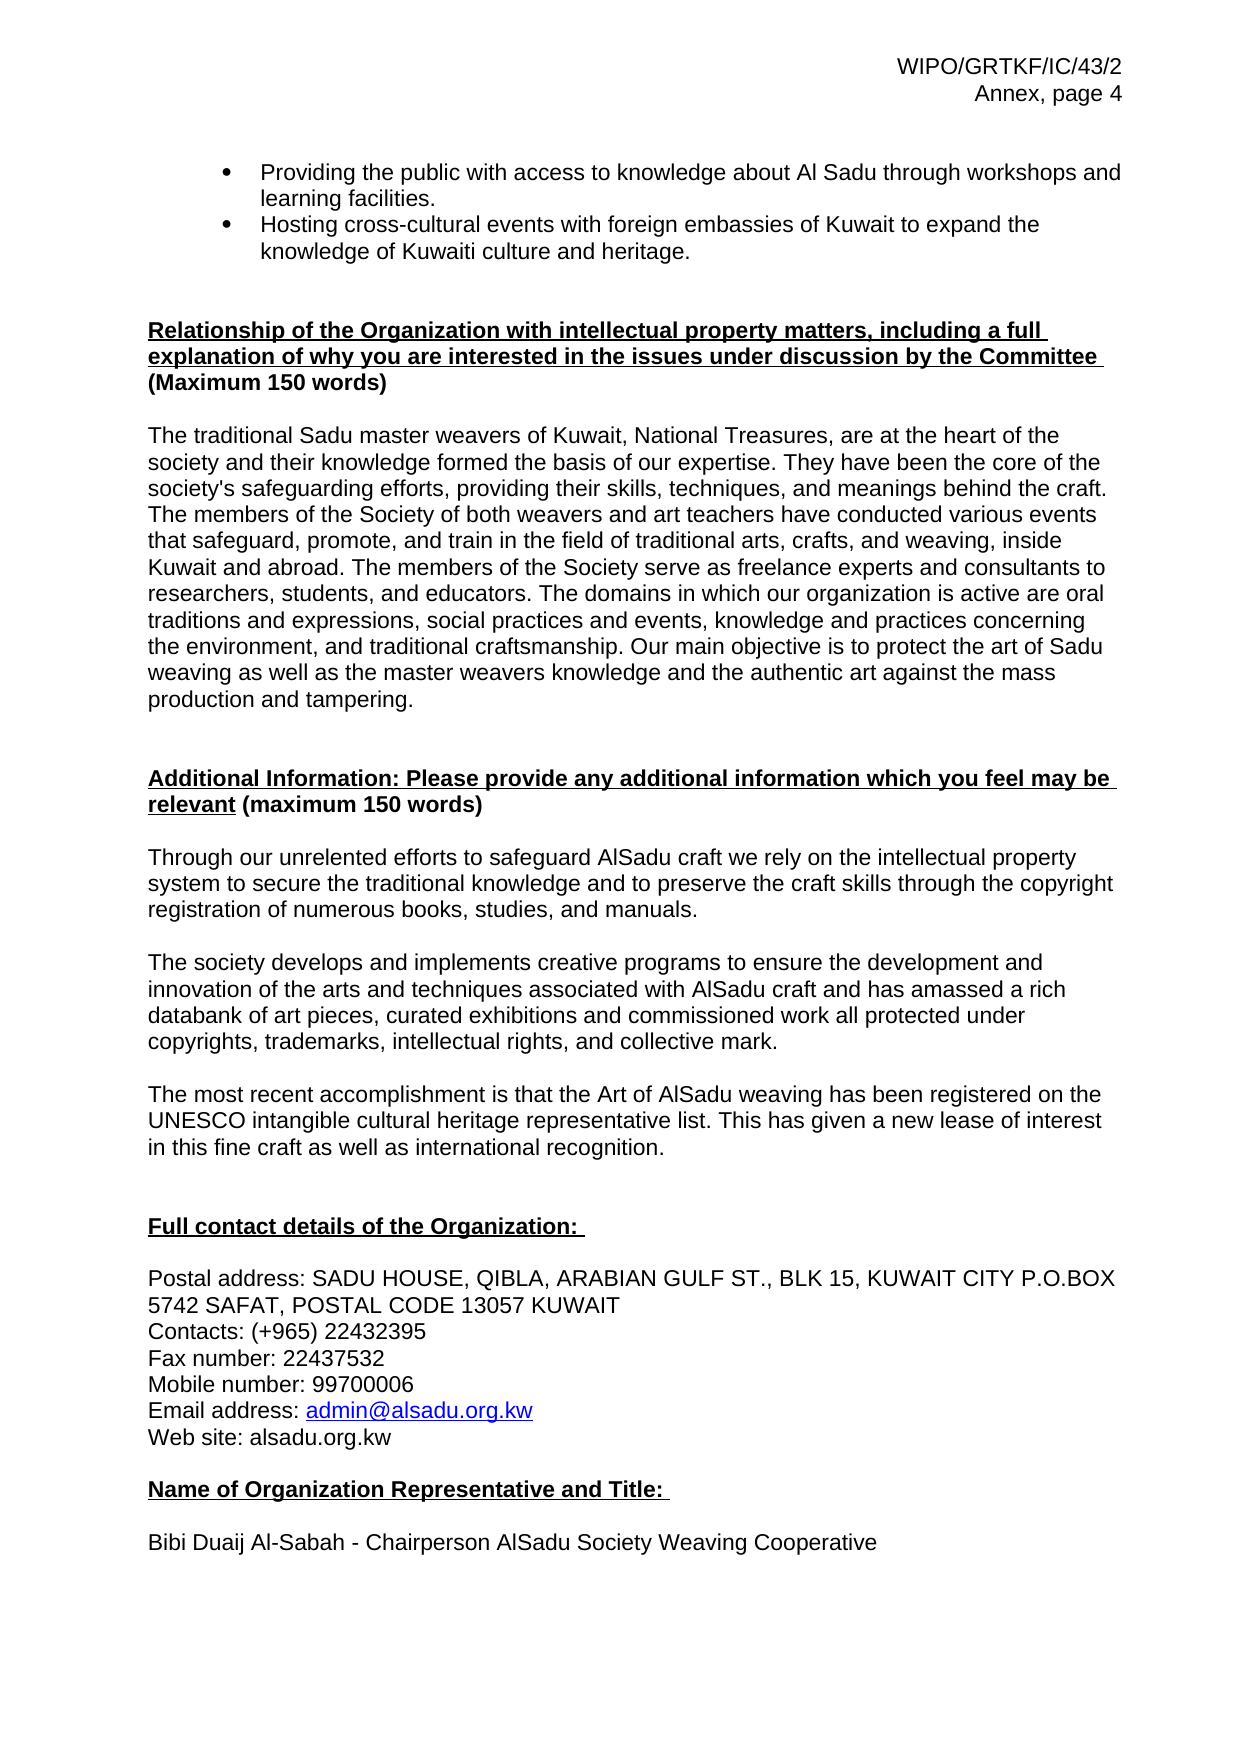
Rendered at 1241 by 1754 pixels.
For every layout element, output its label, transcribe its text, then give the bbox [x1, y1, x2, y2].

text Bibi Duaij Al-Sabah - Chairperson AlSadu Society Weaving Cooperative [148, 1529, 1122, 1555]
list Providing the public with access to knowledge about Al Sadu through workshops and learning facilities. [223, 158, 1122, 211]
text The society develops and implements creative programs to ensure the development and innovation of the arts and techniques associated with AlSadu craft and has amassed a rich databank of art pieces, curated exhibitions and commissioned work all protected under copyrights, trademarks, intellectual rights, and collective mark. [148, 949, 1122, 1054]
text The most recent accomplishment is that the Art of AlSadu weaving has been registered on the UNESCO intangible cultural heritage representative list. This has given a new lease of interest in this fine craft as well as international recognition. [148, 1081, 1122, 1160]
text Fax number: 22437532 [148, 1344, 1122, 1371]
text Web site: alsadu.org.kw [148, 1423, 1122, 1450]
text Full contact details of the Organization: [148, 1213, 1122, 1239]
text Postal address: SADU HOUSE, QIBLA, ARABIAN GULF ST., BLK 15, KUWAIT CITY P.O.BOX 5742 SAFAT, POSTAL CODE 13057 KUWAIT [148, 1265, 1122, 1318]
text Name of Organization Representative and Title: [148, 1476, 1122, 1503]
text Mobile number: 99700006 [148, 1371, 1122, 1397]
text The traditional Sadu master weavers of Kuwait, National Treasures, are at the heart of the society and their knowledge formed the basis of our expertise. They have been the core of the society's safeguarding efforts, providing their skills, techniques, and meanings behind the craft. The members of the Society of both weavers and art teachers have conducted various events that safeguard, promote, and train in the field of traditional arts, crafts, and weaving, inside Kuwait and abroad. The members of the Society serve as freelance experts and consultants to researchers, students, and educators. The domains in which our organization is active are oral traditions and expressions, social practices and events, knowledge and practices concerning the environment, and traditional craftsmanship. Our main objective is to protect the art of Sadu weaving as well as the master weavers knowledge and the authentic art against the mass production and tampering. [148, 422, 1122, 712]
text Relationship of the Organization with intellectual property matters, including a full explanation of why you are interested in the issues under discussion by the Committee (Maximum 150 words) [148, 317, 1122, 396]
text Through our unrelented efforts to safeguard AlSadu craft we rely on the intellectual property system to secure the traditional knowledge and to preserve the craft skills through the copyright registration of numerous books, studies, and manuals. [148, 844, 1122, 923]
text Additional Information: Please provide any additional information which you feel may be relevant (maximum 150 words) [148, 765, 1122, 817]
list Hosting cross-cultural events with foreign embassies of Kuwait to expand the knowledge of Kuwaiti culture and heritage. [223, 211, 1122, 264]
text Contacts: (+965) 22432395 [148, 1318, 1122, 1344]
text Email address: admin@alsadu.org.kw [148, 1397, 1122, 1423]
